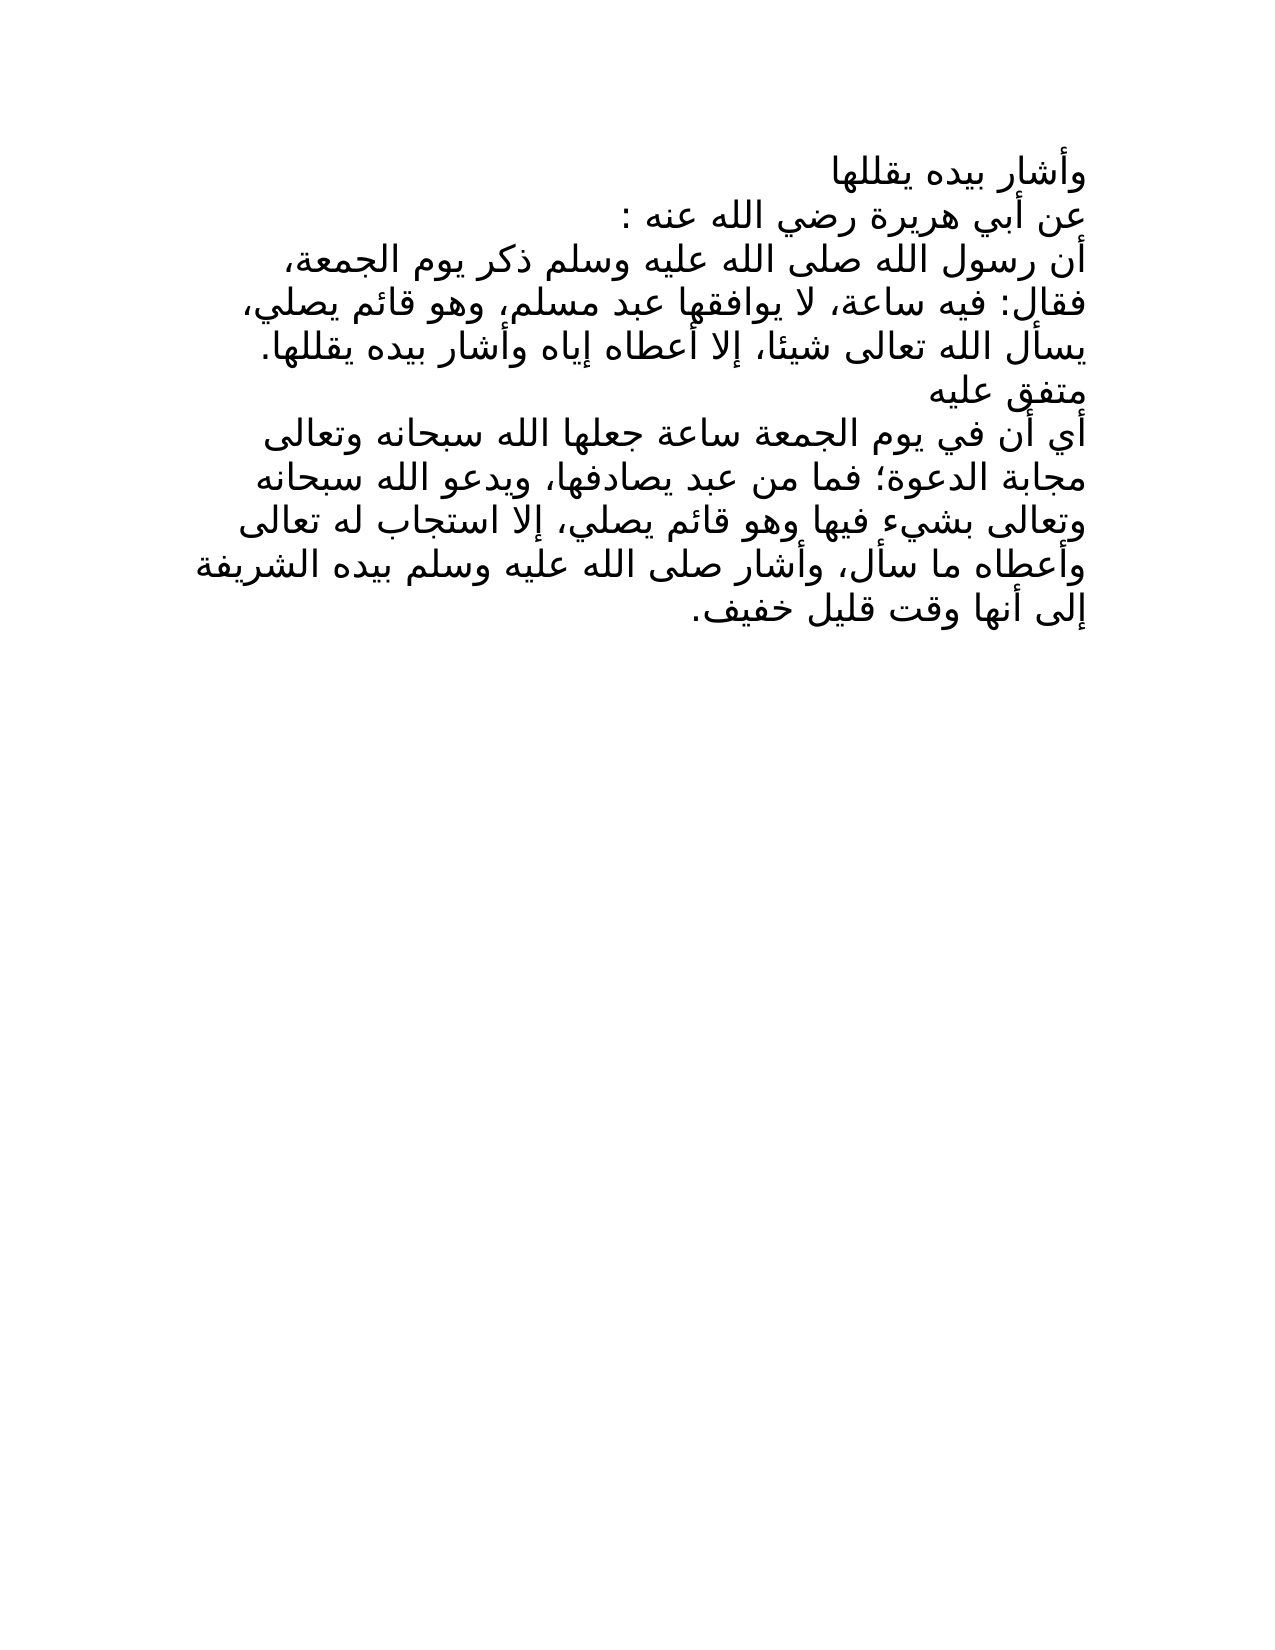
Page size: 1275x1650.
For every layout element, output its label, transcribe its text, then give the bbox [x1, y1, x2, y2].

text متفق عليه [187, 368, 1087, 412]
text عن أبي هريرة رضي الله عنه : [187, 194, 1087, 237]
text أي أن في يوم الجمعة ساعة جعلها الله سبحانه وتعالى مجابة الدعوة؛ فما من عبد يصادفها، ويدعو الله سبحانه وتعالى بشيء فيها وهو قائم يصلي، إلا استجاب له تعالى وأعطاه ما سأل، وأشار صلى الله عليه وسلم بيده الشريفة إلى أنها وقت قليل خفيف. [187, 412, 1087, 630]
text أن رسول الله صلى الله عليه وسلم ذكر يوم الجمعة، فقال: فيه ساعة، لا يوافقها عبد مسلم، وهو قائم يصلي، يسأل الله تعالى شيئا، إلا أعطاه إياه وأشار بيده يقللها. [187, 237, 1087, 368]
text وأشار بيده يقللها [187, 150, 1087, 194]
